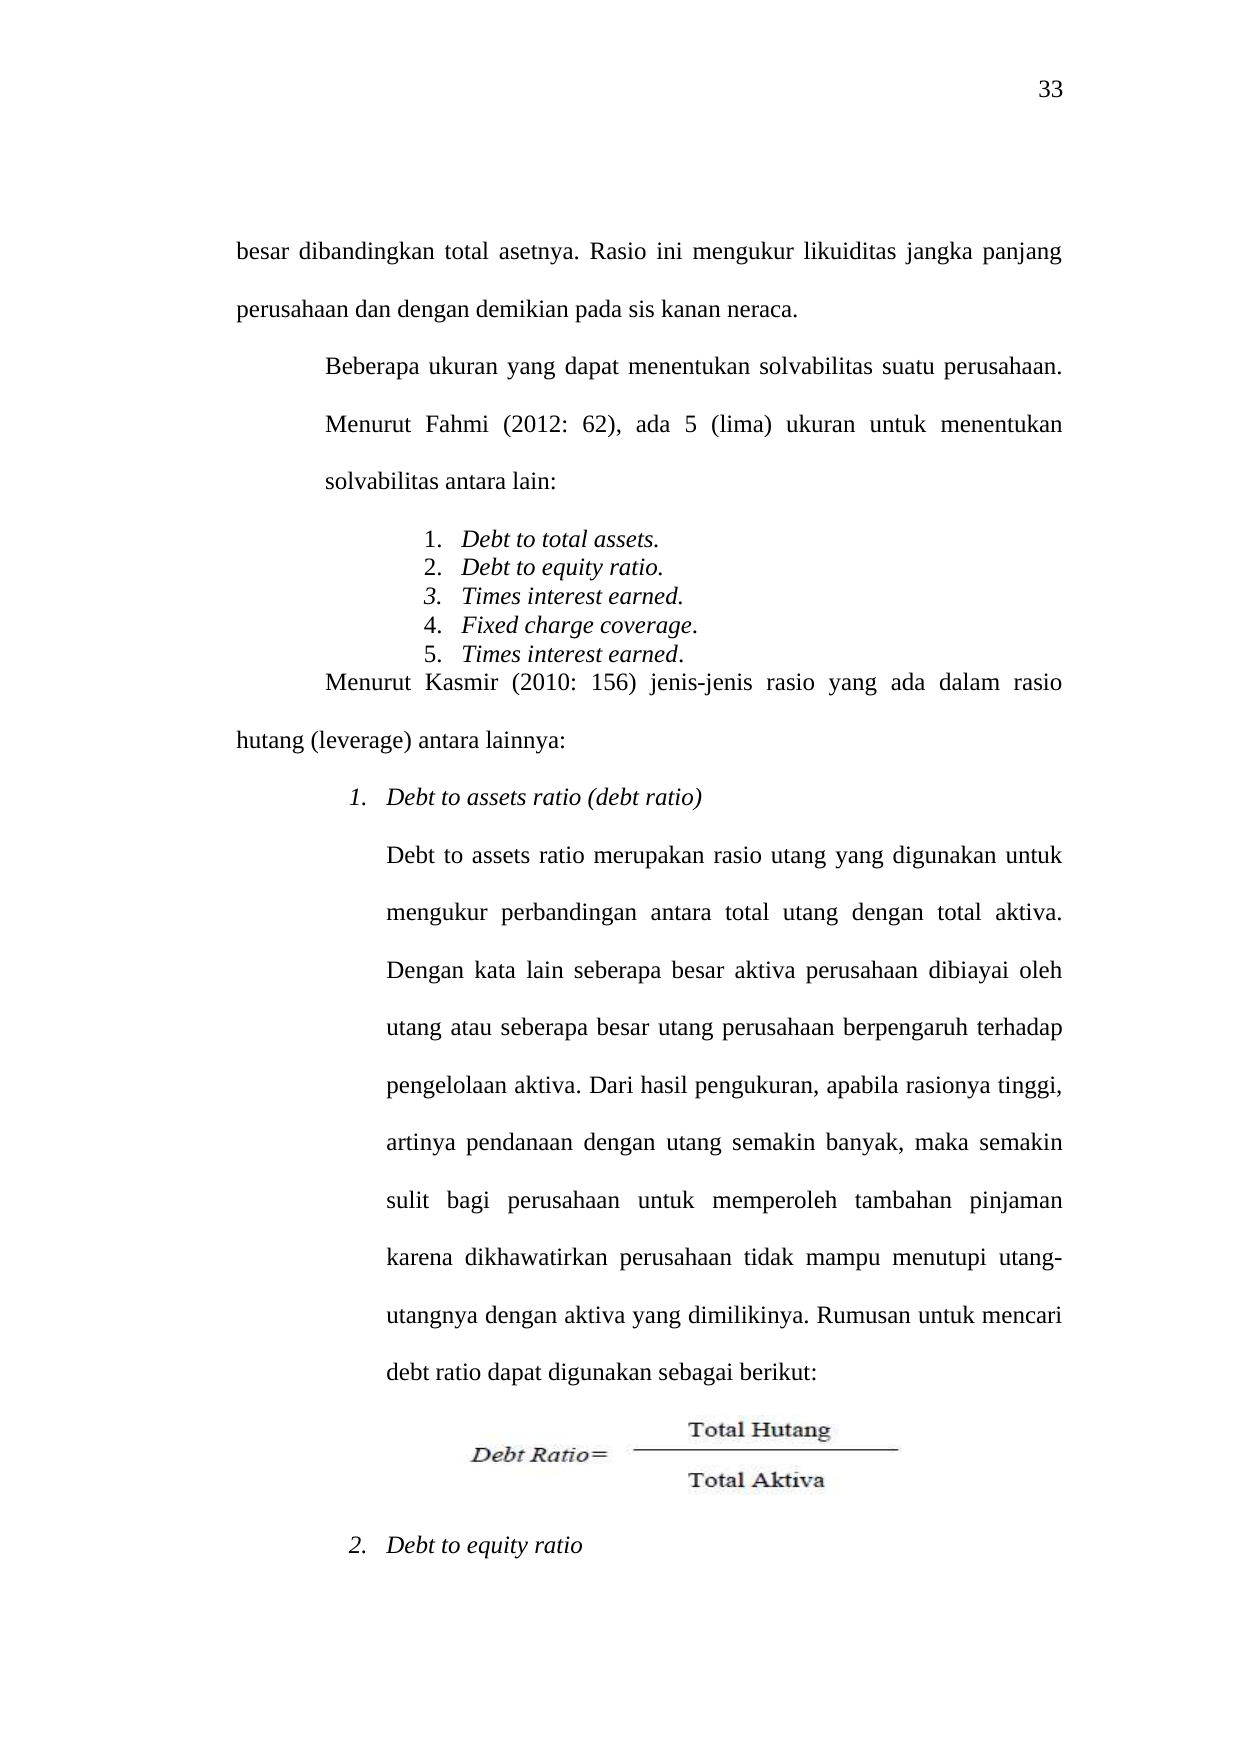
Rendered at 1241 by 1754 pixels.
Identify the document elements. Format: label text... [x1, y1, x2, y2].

list Debt to assets ratio (debt ratio) [349, 782, 1063, 811]
list Debt to equity ratio [349, 1530, 1063, 1558]
list Debt to total assets. [424, 524, 1063, 552]
list Times interest earned. [424, 639, 1063, 667]
text Menurut Kasmir (2010: 156) jenis-jenis rasio yang ada dalam rasio hutang (leverage) antara lainnya: [236, 667, 1063, 754]
text Beberapa ukuran yang dapat menentukan solvabilitas suatu perusahaan. Menurut Fahmi (2012: 62), ada 5 (lima) ukuran untuk menentukan solvabilitas antara lain: [325, 351, 1063, 495]
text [236, 236, 1063, 322]
picture [463, 1415, 911, 1501]
list Debt to equity ratio. [424, 552, 1063, 581]
list Times interest earned. [424, 581, 1063, 610]
text Debt to assets ratio merupakan rasio utang yang digunakan untuk mengukur perbandingan antara total utang dengan total aktiva. Dengan kata lain seberapa besar aktiva perusahaan dibiayai oleh utang atau seberapa besar utang perusahaan berpengaruh terhadap pengelolaan aktiva. Dari hasil pengukuran, apabila rasionya tinggi, artinya pendanaan dengan utang semakin banyak, maka semakin sulit bagi perusahaan untuk memperoleh tambahan pinjaman karena dikhawatirkan perusahaan tidak mampu menutupi utang-utangnya dengan aktiva yang dimilikinya. Rumusan untuk mencari debt ratio dapat digunakan sebagai berikut: [386, 840, 1063, 1386]
list Fixed charge coverage. [424, 610, 1063, 639]
